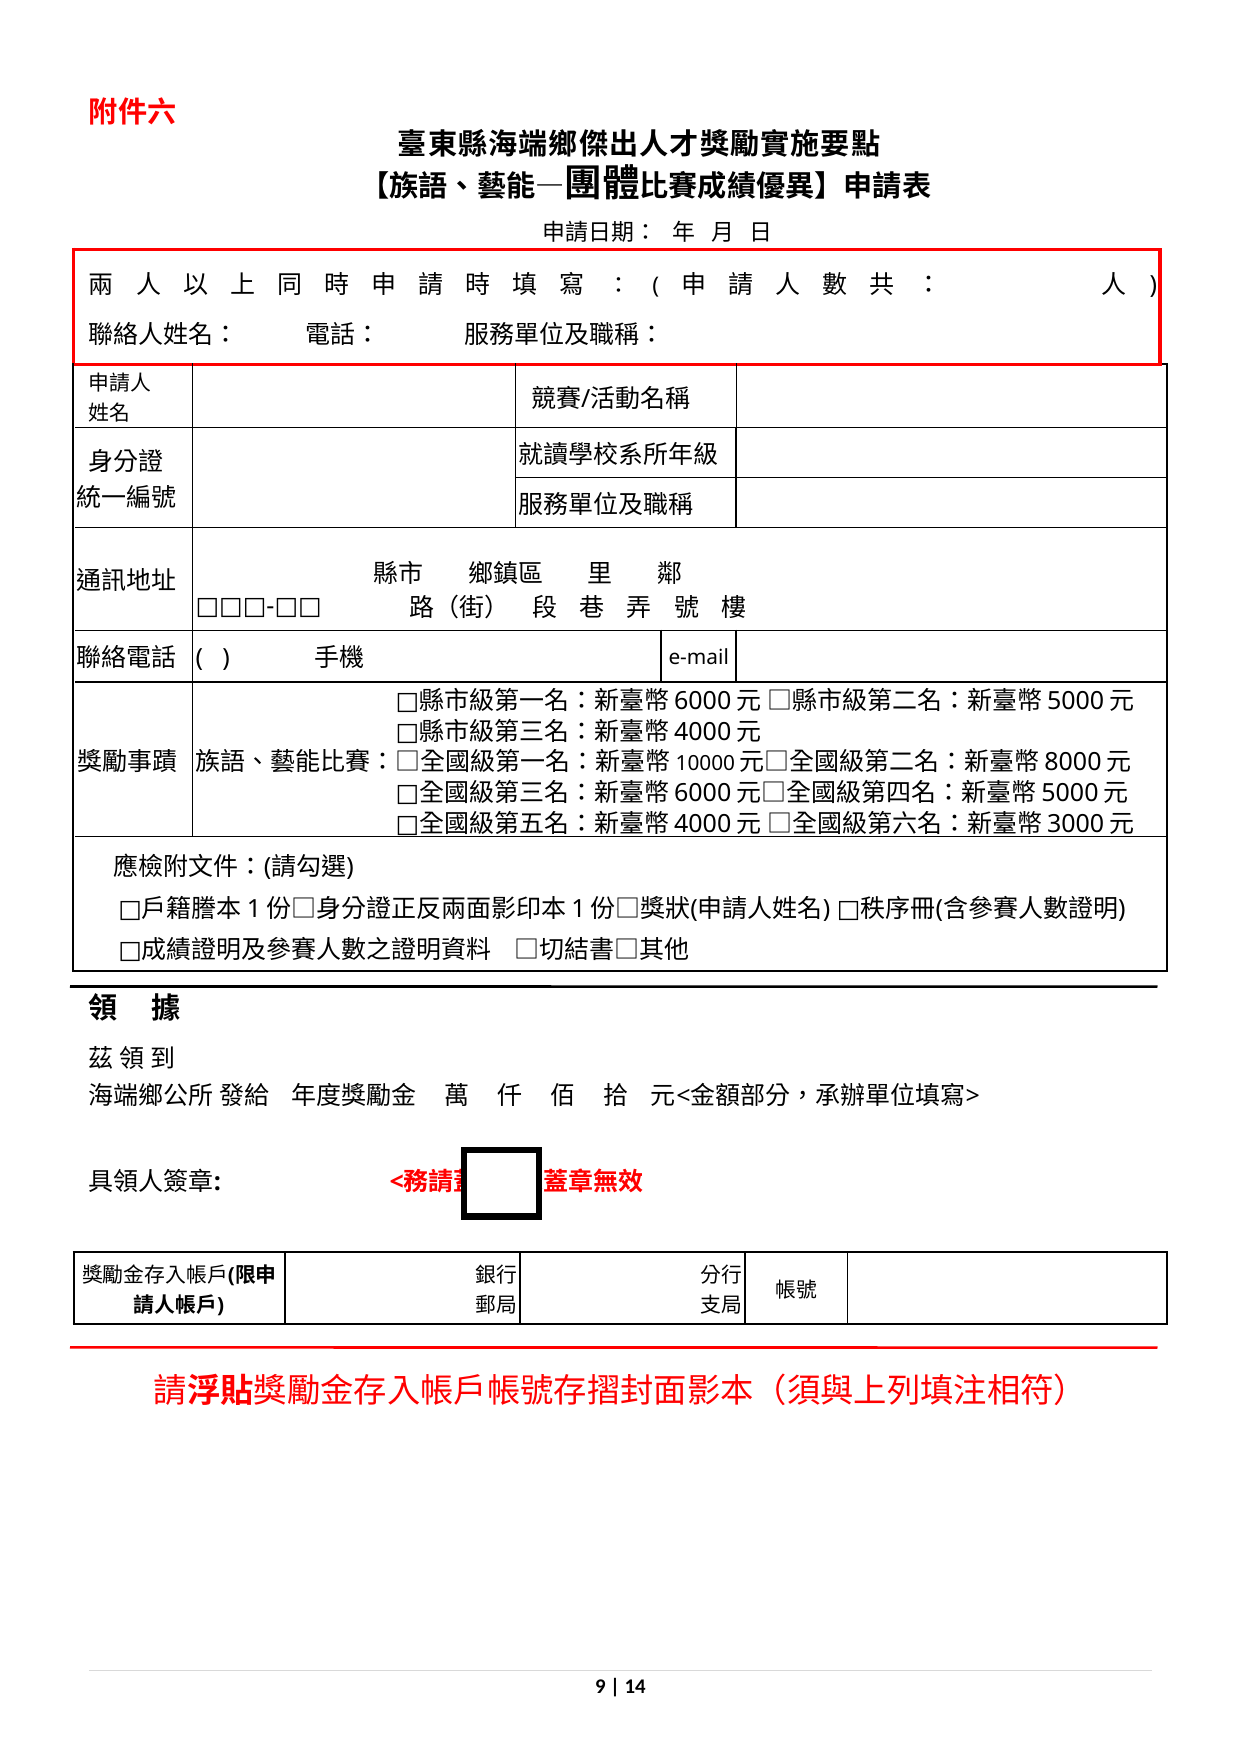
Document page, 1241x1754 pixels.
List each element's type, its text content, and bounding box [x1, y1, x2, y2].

text 海端鄉公所 發給 年度獎勵金 萬 仟 佰 拾 元<金額部分，承辦單位填寫> [87, 1075, 690, 1111]
text 臺東縣海端鄉傑出人才獎勵實施要點 [89, 131, 1189, 160]
text 具領人簽章: <務請蓋章>未蓋章無效 [542, 1161, 1240, 1198]
table_header 兩人以上同時申請時填寫：(申請人數共： 人) 聯絡人姓名： 電話： 服務單位及職稱： [75, 251, 1158, 363]
text 申請日期： 年 月 日 [89, 214, 1202, 247]
table_cell 獎勵事蹟 [74, 681, 192, 836]
text 茲 領 到 [89, 1039, 1152, 1075]
table_header 銀行 郵局 [286, 1253, 519, 1323]
table_cell [193, 366, 515, 427]
table_cell [737, 631, 1166, 681]
table_cell 通訊地址 [74, 527, 192, 629]
table_cell [737, 428, 1166, 477]
table_cell 競賽/活動名稱 [516, 366, 736, 427]
text 請浮貼獎勵金存入帳戶帳號存摺封面影本（須與上列填注相符） [89, 1350, 1152, 1412]
table_cell □縣市級第一名：新臺幣6000元 □縣市級第二名：新臺幣5000元 □縣市級第三名：新臺幣4000元 族語、藝能比賽：□全國級第一名：新臺幣10000元□全國級第二名：新臺幣8000元 □全國級第三名：新臺幣6000元□全國級第四名：新臺幣5000元 □全國級第五名：新臺幣4000元 □全國級第六名：新臺幣3000元 [193, 683, 1166, 836]
text 海端鄉公所 發給 年度獎勵金 萬 仟 佰 拾 元<金額部分，承辦單位填寫> [965, 1075, 1240, 1111]
text 具領人簽章: <務請蓋章>未蓋章無效 [87, 1161, 461, 1198]
table_cell 服務單位及職稱 [516, 478, 735, 527]
table_cell 申請人 姓名 [74, 366, 192, 427]
text 【族語、藝能—團體比賽成績優異】申請表 [89, 173, 1202, 202]
table_cell □□□-□□ 縣市 鄉鎮區 里 鄰 路（街） 段 巷 弄 號 樓 [193, 528, 1166, 629]
table_header 獎勵金存入帳戶(限申請人帳戶) [75, 1253, 284, 1323]
table_cell e-mail [662, 631, 735, 681]
table_header [848, 1253, 1166, 1323]
table_header 帳號 [746, 1253, 847, 1323]
table_cell [193, 428, 515, 527]
table_cell 聯絡電話 [74, 630, 192, 681]
table_cell 應檢附文件：(請勾選) □戶籍謄本1份□身分證正反兩面影印本1份□獎狀(申請人姓名) □秩序冊(含參賽人數證明) □成績證明及參賽人數之證明資料 □切結書□其他 [74, 836, 1166, 970]
table_cell 身分證 統一編號 [74, 427, 192, 527]
text 領 據 [89, 984, 1202, 1026]
text 附件六 [89, 89, 1189, 131]
table_header 分行 支局 [521, 1253, 744, 1323]
table_cell ( ) 手機 [193, 631, 660, 681]
table_cell [737, 365, 1166, 427]
table_cell 就讀學校系所年級 [516, 428, 735, 477]
table_cell [737, 478, 1166, 527]
